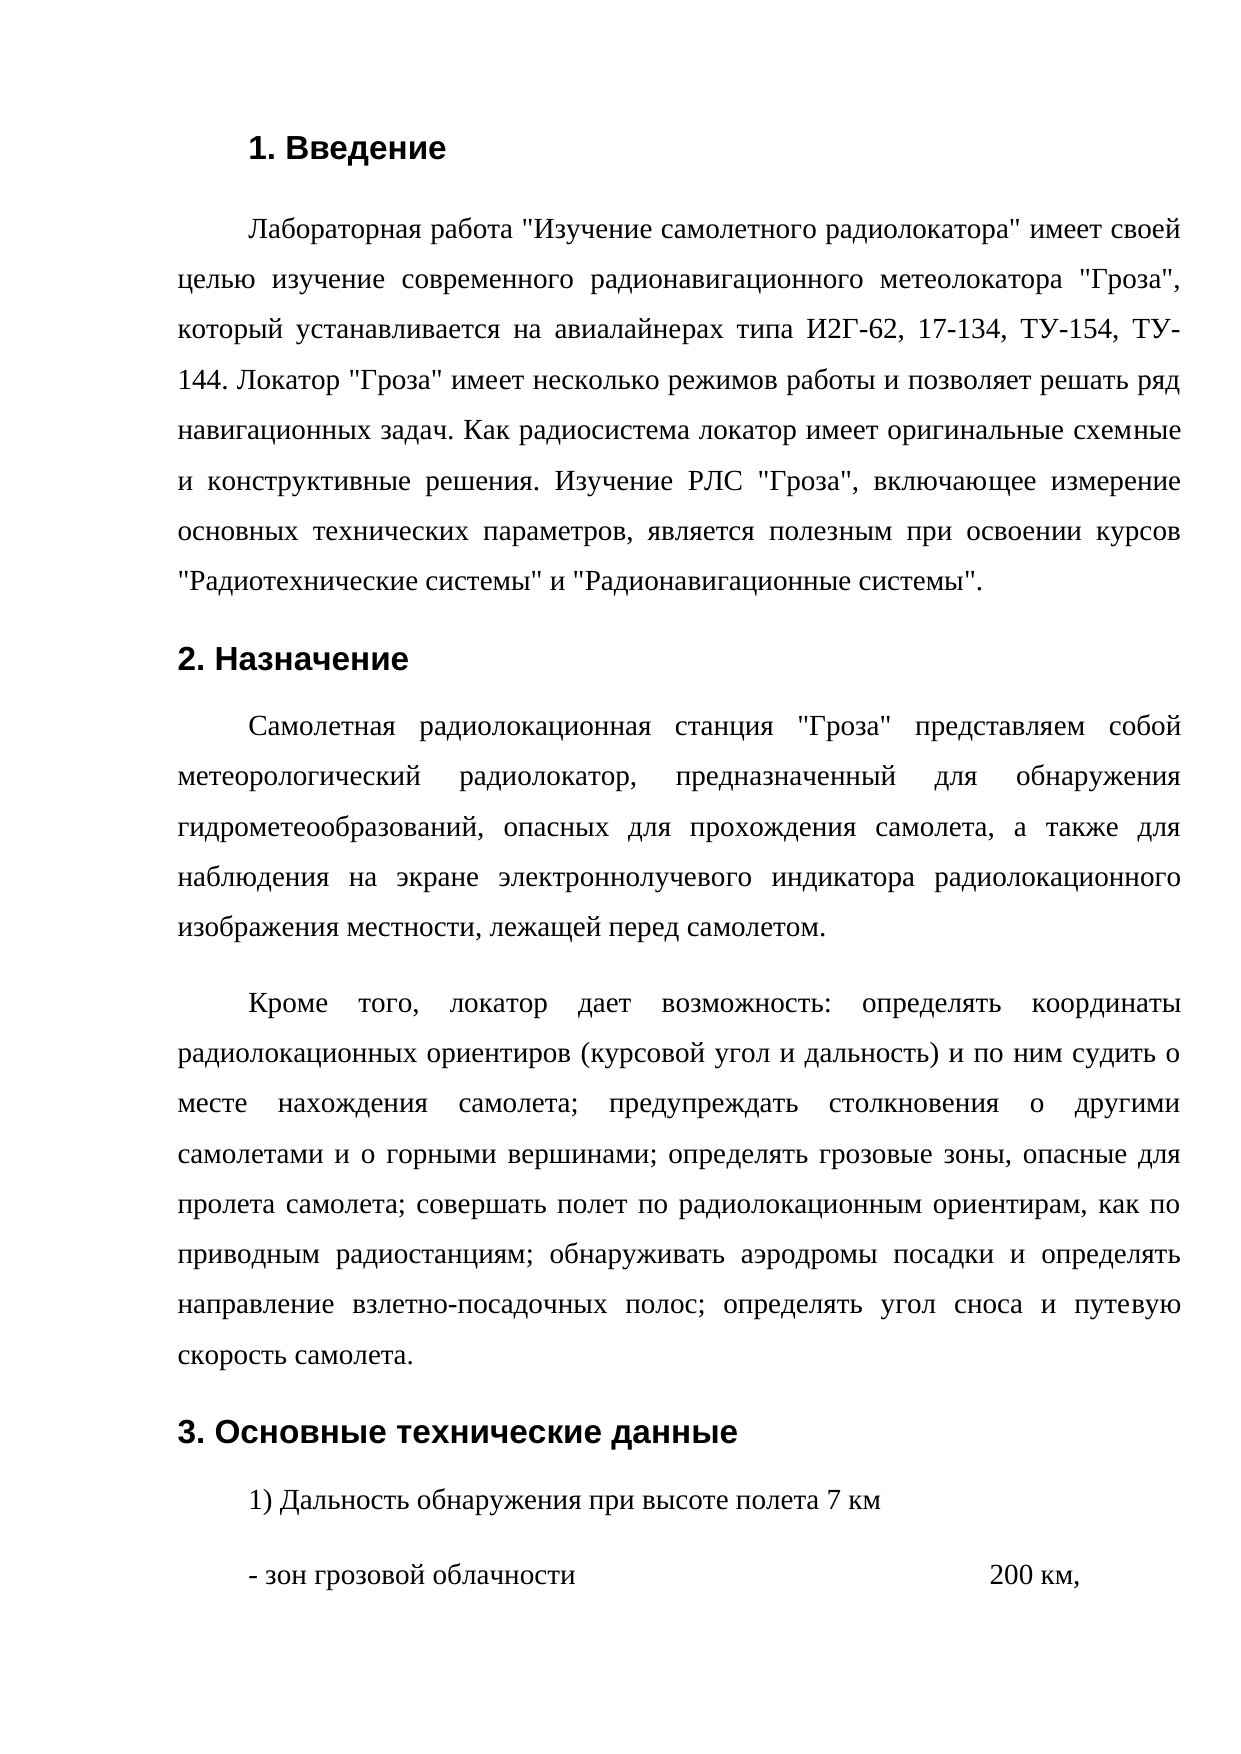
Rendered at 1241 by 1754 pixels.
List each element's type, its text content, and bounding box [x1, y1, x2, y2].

text Лабораторная работа "Изучение самолетного радиолокатора" имеет своей целью изучение современного радионавигационного метеолокатора "Гроза", который устанавливается на авиалайнерах типа И2Г-62, 17-134, ТУ-154, ТУ-144. Локатор "Гроза" имеет несколько режимов работы и позволяет решать ряд навигационных задач. Как радиосистема локатор имеет оригинальные схемные и конструктивные решения. Изучение РЛС "Гроза", включающее измерение основных технических параметров, является полезным при освоении курсов "Радиотехнические системы" и "Радионавигационные системы". [177, 211, 1181, 597]
text - зон грозовой облачности 200 км, [177, 1557, 1181, 1591]
subtitle 2. Назначение [177, 638, 1181, 677]
subtitle 3. Основные технические данные [177, 1412, 1181, 1451]
text Самолетная радиолокационная станция "Гроза" представляем собой метеорологический радиолокатор, предназначенный для обнаружения гидрометеообразований, опасных для прохождения самолета, а также для наблюдения на экране электроннолучевого индикатора радиолокационного изображения местности, лежащей перед самолетом. [177, 708, 1181, 943]
subtitle 1. Введение [177, 128, 1181, 167]
text 1) Дальность обнаружения при высоте полета 7 км [177, 1482, 1181, 1516]
text Кроме того, локатор дает возможность: определять координаты радиолокационных ориентиров (курсовой угол и дальность) и по ним судить о месте нахождения самолета; предупреждать столкновения о другими самолетами и о горными вершинами; определять грозовые зоны, опасные для пролета самолета; совершать полет по радиолокационным ориентирам, как по приводным радиостанциям; обнаруживать аэродромы посадки и определять направление взлетно-посадочных полос; определять угол сноса и путевую скорость самолета. [177, 985, 1181, 1371]
